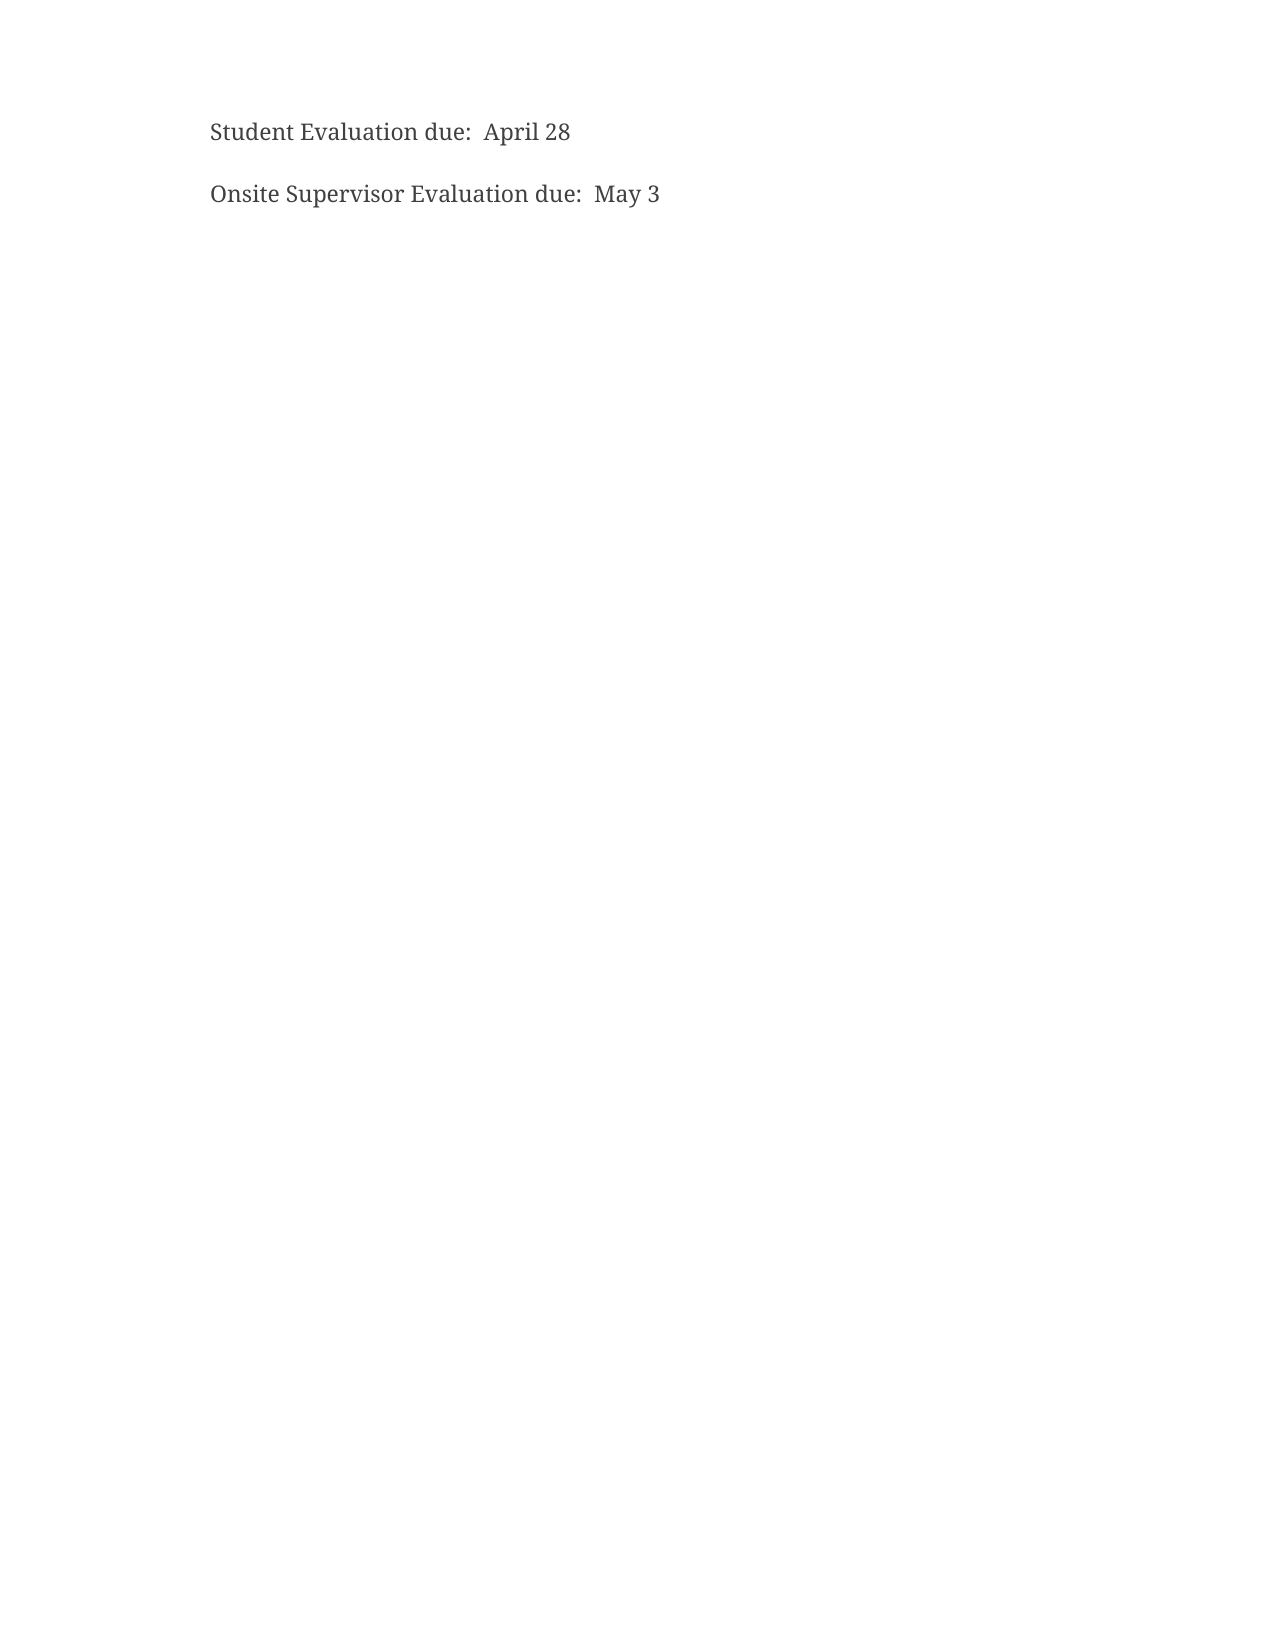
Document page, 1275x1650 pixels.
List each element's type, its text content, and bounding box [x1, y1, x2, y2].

text Onsite Supervisor Evaluation due: May 3 [150, 178, 1125, 209]
text Student Evaluation due: April 28 [150, 116, 1125, 147]
